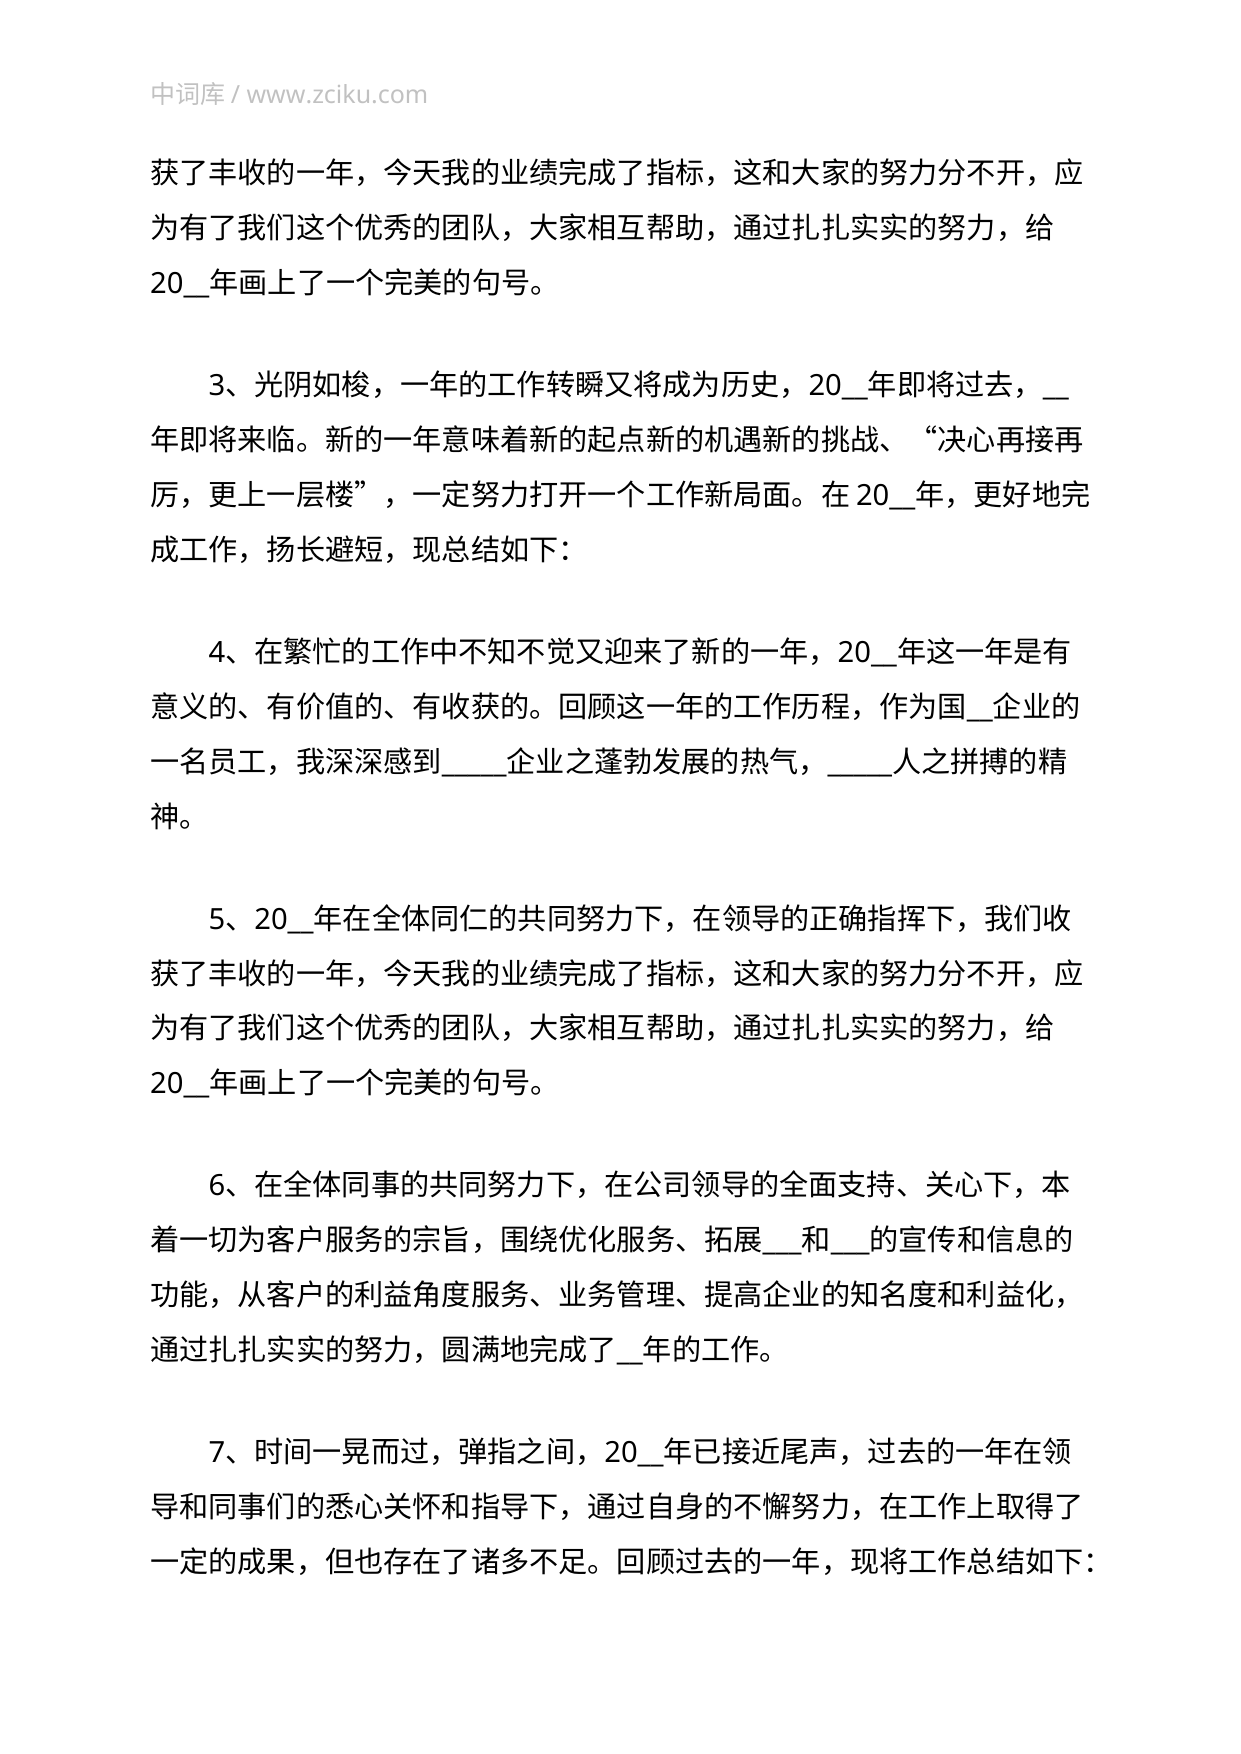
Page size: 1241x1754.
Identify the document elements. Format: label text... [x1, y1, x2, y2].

text 3、光阴如梭，一年的工作转瞬又将成为历史，20__年即将过去，__年即将来临。新的一年意味着新的起点新的机遇新的挑战、“决心再接再厉，更上一层楼”，一定努力打开一个工作新局面。在20__年，更好地完成工作，扬长避短，现总结如下： [150, 362, 1090, 569]
text 4、在繁忙的工作中不知不觉又迎来了新的一年，20__年这一年是有意义的、有价值的、有收获的。回顾这一年的工作历程，作为国__企业的一名员工，我深深感到_____企业之蓬勃发展的热气，_____人之拼搏的精神。 [150, 628, 1090, 836]
text 5、20__年在全体同仁的共同努力下，在领导的正确指挥下，我们收获了丰收的一年，今天我的业绩完成了指标，这和大家的努力分不开，应为有了我们这个优秀的团队，大家相互帮助，通过扎扎实实的努力，给20__年画上了一个完美的句号。 [150, 895, 1090, 1102]
text 7、时间一晃而过，弹指之间，20__年已接近尾声，过去的一年在领导和同事们的悉心关怀和指导下，通过自身的不懈努力，在工作上取得了一定的成果，但也存在了诸多不足。回顾过去的一年，现将工作总结如下： [150, 1429, 1090, 1581]
text 6、在全体同事的共同努力下，在公司领导的全面支持、关心下，本着一切为客户服务的宗旨，围绕优化服务、拓展___和___的宣传和信息的功能，从客户的利益角度服务、业务管理、提高企业的知名度和利益化，通过扎扎实实的努力，圆满地完成了__年的工作。 [150, 1162, 1090, 1369]
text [150, 150, 1090, 302]
